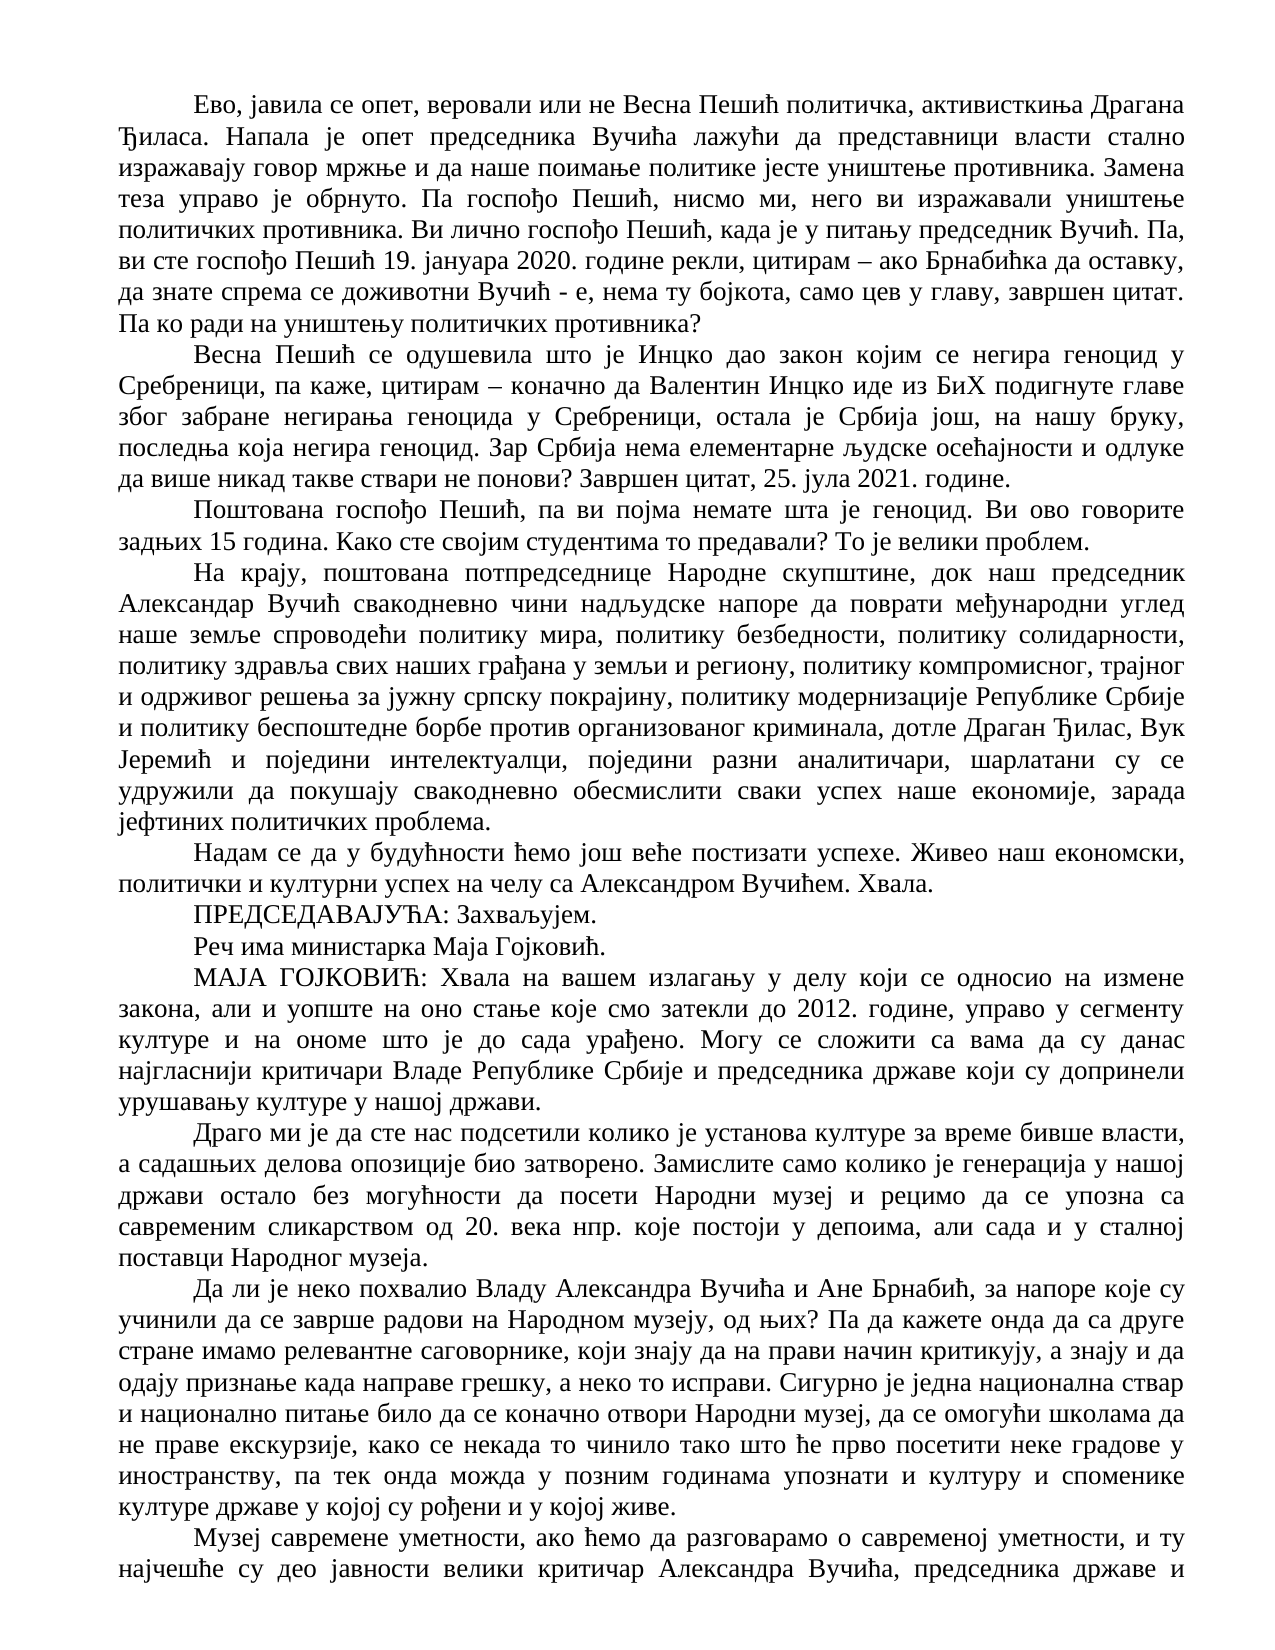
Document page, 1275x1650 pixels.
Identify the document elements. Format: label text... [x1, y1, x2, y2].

text Драго ми је да сте нас подсетили колико је установа културе за време бивше власти, а садашњих делова опозиције био затворено. Замислите само колико је генерација у нашој држави остало без могућности да посети Народни музеј и рецимо да се упозна са савременим сликарством од 20. века нпр. које постоји у депоима, али сада и у сталној поставци Народног музеја. [118, 1116, 1186, 1272]
text Поштована госпођо Пешић, па ви појма немате шта је геноцид. Ви ово говорите задњих 15 година. Како сте својим студентима то предавали? То је велики проблем. [118, 493, 1186, 556]
text Надам се да у будућности ћемо још веће постизати успехе. Живео наш економски, политички и културни успех на челу са Александром Вучићем. Хвала. [118, 836, 1186, 898]
text Да ли је неко похвалио Владу Александра Вучића и Ане Брнабић, за напоре које су учинили да се заврше радови на Народном музеју, од њих? Па да кажете онда да са друге стране имамо релевантне саговорнике, који знају да на прави начин критикују, а знају и да одају признање када направе грешку, а неко то исправи. Сигурно је једна национална ствар и национално питање било да се коначно отвори Народни музеј, да се омогући школама да не праве екскурзије, како се некада то чинило тако што ће прво посетити неке градове у иностранству, па тек онда можда у позним годинама упознати и културу и споменике културе државе у којој су рођени и у којој живе. [118, 1272, 1186, 1521]
text Ево, јавила се опет, веровали или не Весна Пешић политичка, активисткиња Драгана Ђиласа. Напала је опет председника Вучића лажући да представници власти стално изражавају говор мржње и да наше поимање политике јесте уништење противника. Замена теза управо је обрнуто. Па госпођо Пешић, нисмо ми, него ви изражавали уништење политичких противника. Ви лично госпођо Пешић, када је у питању председник Вучић. Па, ви сте госпођо Пешић 19. јануара 2020. године рекли, цитирам – ако Брнабићка да оставку, да знате спрема се доживотни Вучић - е, нема ту бојкота, само цев у главу, завршен цитат. Па ко ради на уништењу политичких противника? [118, 89, 1186, 338]
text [118, 1521, 1186, 1584]
text Весна Пешић се одушевила што је Инцко дао закон којим се негира геноцид у Сребреници, па каже, цитирам – коначно да Валентин Инцко иде из БиХ подигнуте главе због забране негирања геноцида у Сребреници, остала је Србија још, на нашу бруку, последња која негира геноцид. Зар Србија нема елементарне људске осећајности и одлуке да више никад такве ствари не понови? Завршен цитат, 25. јула 2021. године. [118, 338, 1186, 493]
text На крају, поштована потпредседнице Народне скупштине, док наш председник Александар Вучић свакодневно чини надљудске напоре да поврати међународни углед наше земље спроводећи политику мира, политику безбедности, политику солидарности, политику здравља свих наших грађана у земљи и региону, политику компромисног, трајног и одрживог решења за јужну српску покрајину, политику модернизације Републике Србије и политику беспоштедне борбе против организованог криминала, дотле Драган Ђилас, Вук Јеремић и поједини интелектуалци, поједини разни аналитичари, шарлатани су се удружили да покушају свакодневно обесмислити сваки успех наше економије, зарада јефтиних политичких проблема. [118, 556, 1186, 836]
text МАЈА ГОЈКОВИЋ: Хвала на вашем излагању у делу који се односио на измене закона, али и уопште на оно стање које смо затекли до 2012. године, управо у сегменту културе и на ономе што је до сада урађено. Могу се сложити са вама да су данас најгласнији критичари Владе Републике Србије и председника државе који су допринели урушавању културе у нашој држави. [118, 961, 1186, 1116]
text Реч има министарка Маја Гојковић. [118, 929, 1186, 961]
text ПРЕДСЕДАВАЈУЋА: Захваљујем. [118, 898, 1186, 929]
